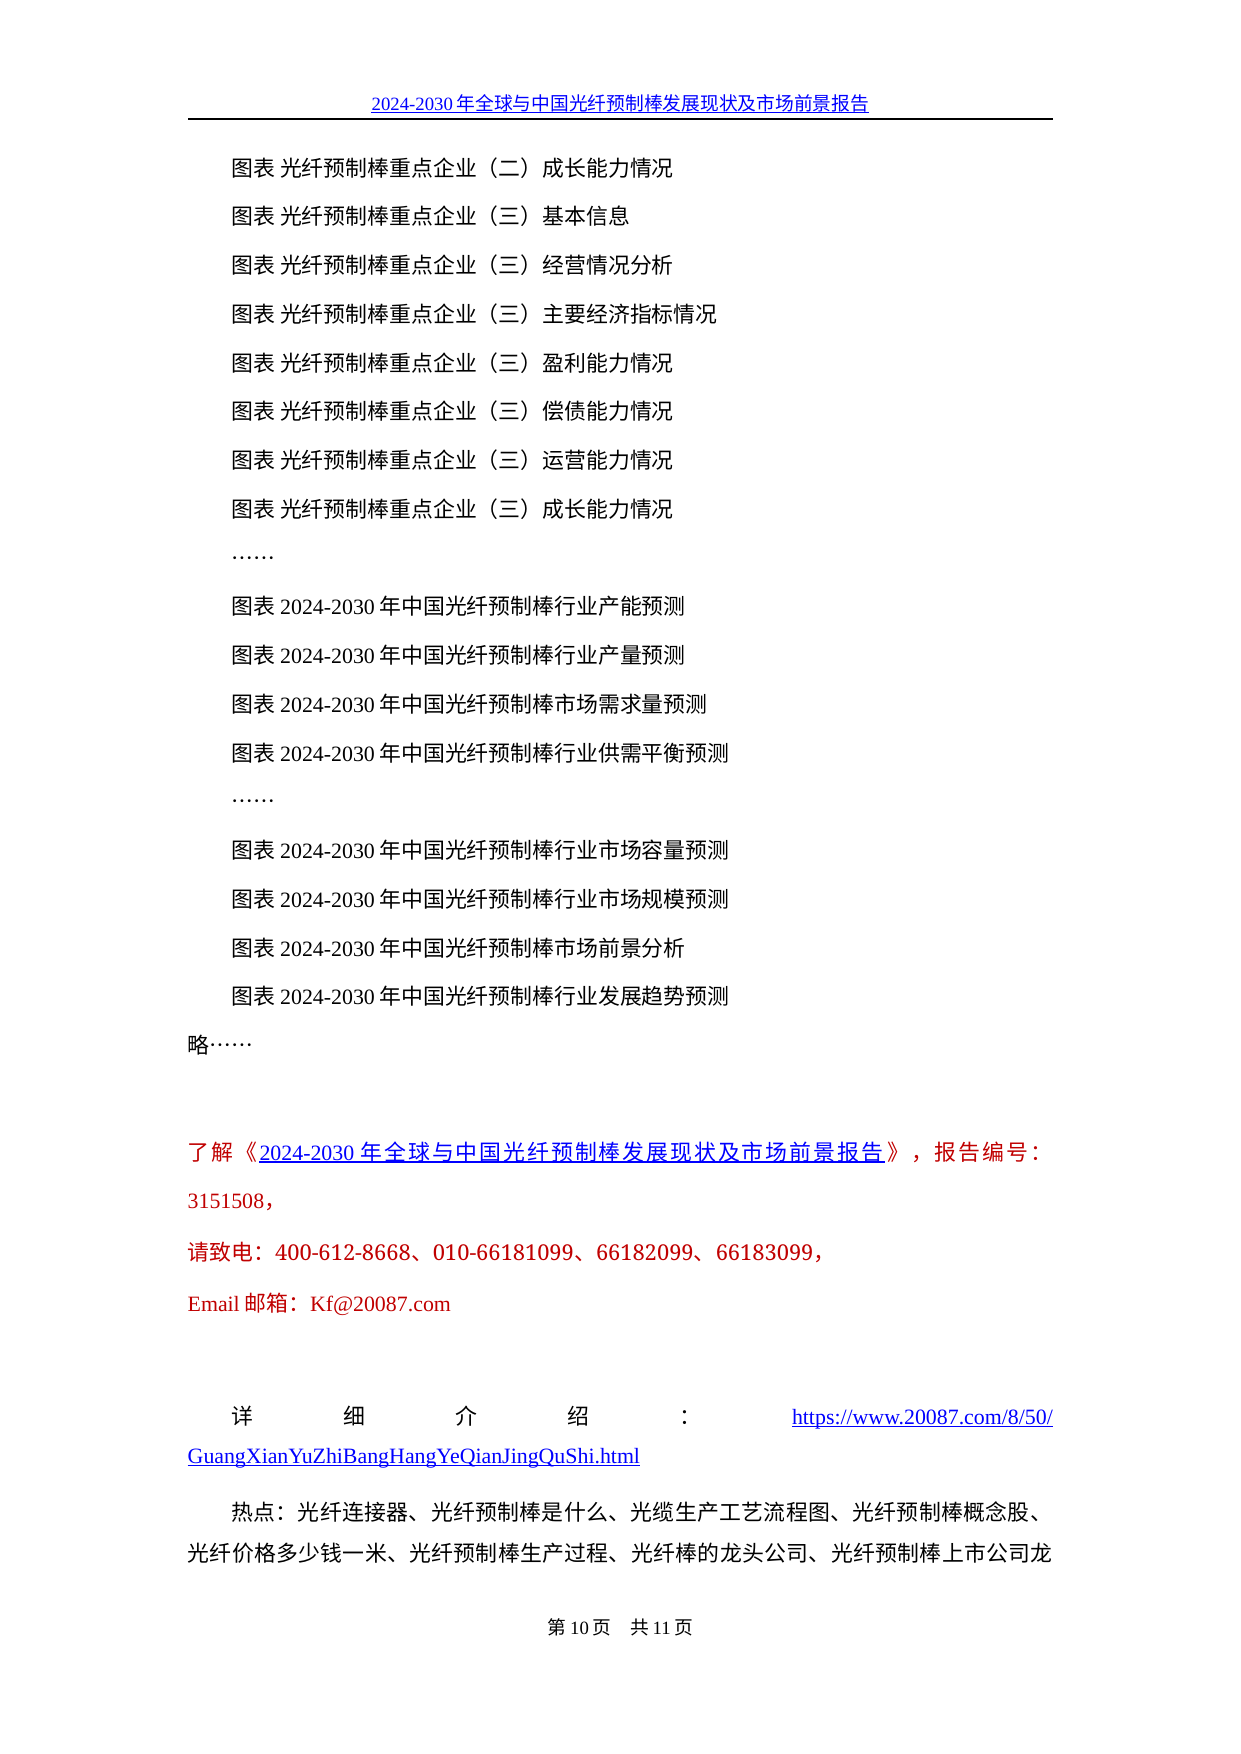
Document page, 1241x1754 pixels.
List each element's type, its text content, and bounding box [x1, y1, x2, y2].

text 详细介绍：https://www.20087.com/8/50/GuangXianYuZhiBangHangYeQianJingQuShi.html [187, 1399, 1053, 1472]
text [187, 150, 1053, 1060]
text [187, 1494, 1053, 1568]
text Email邮箱：Kf@20087.com [187, 1286, 1053, 1318]
text 了解《2024-2030年全球与中国光纤预制棒发展现状及市场前景报告》，报告编号：3151508， [187, 1134, 1053, 1215]
text 请致电：400-612-8668、010-66181099、66182099、66183099， [187, 1234, 1053, 1267]
